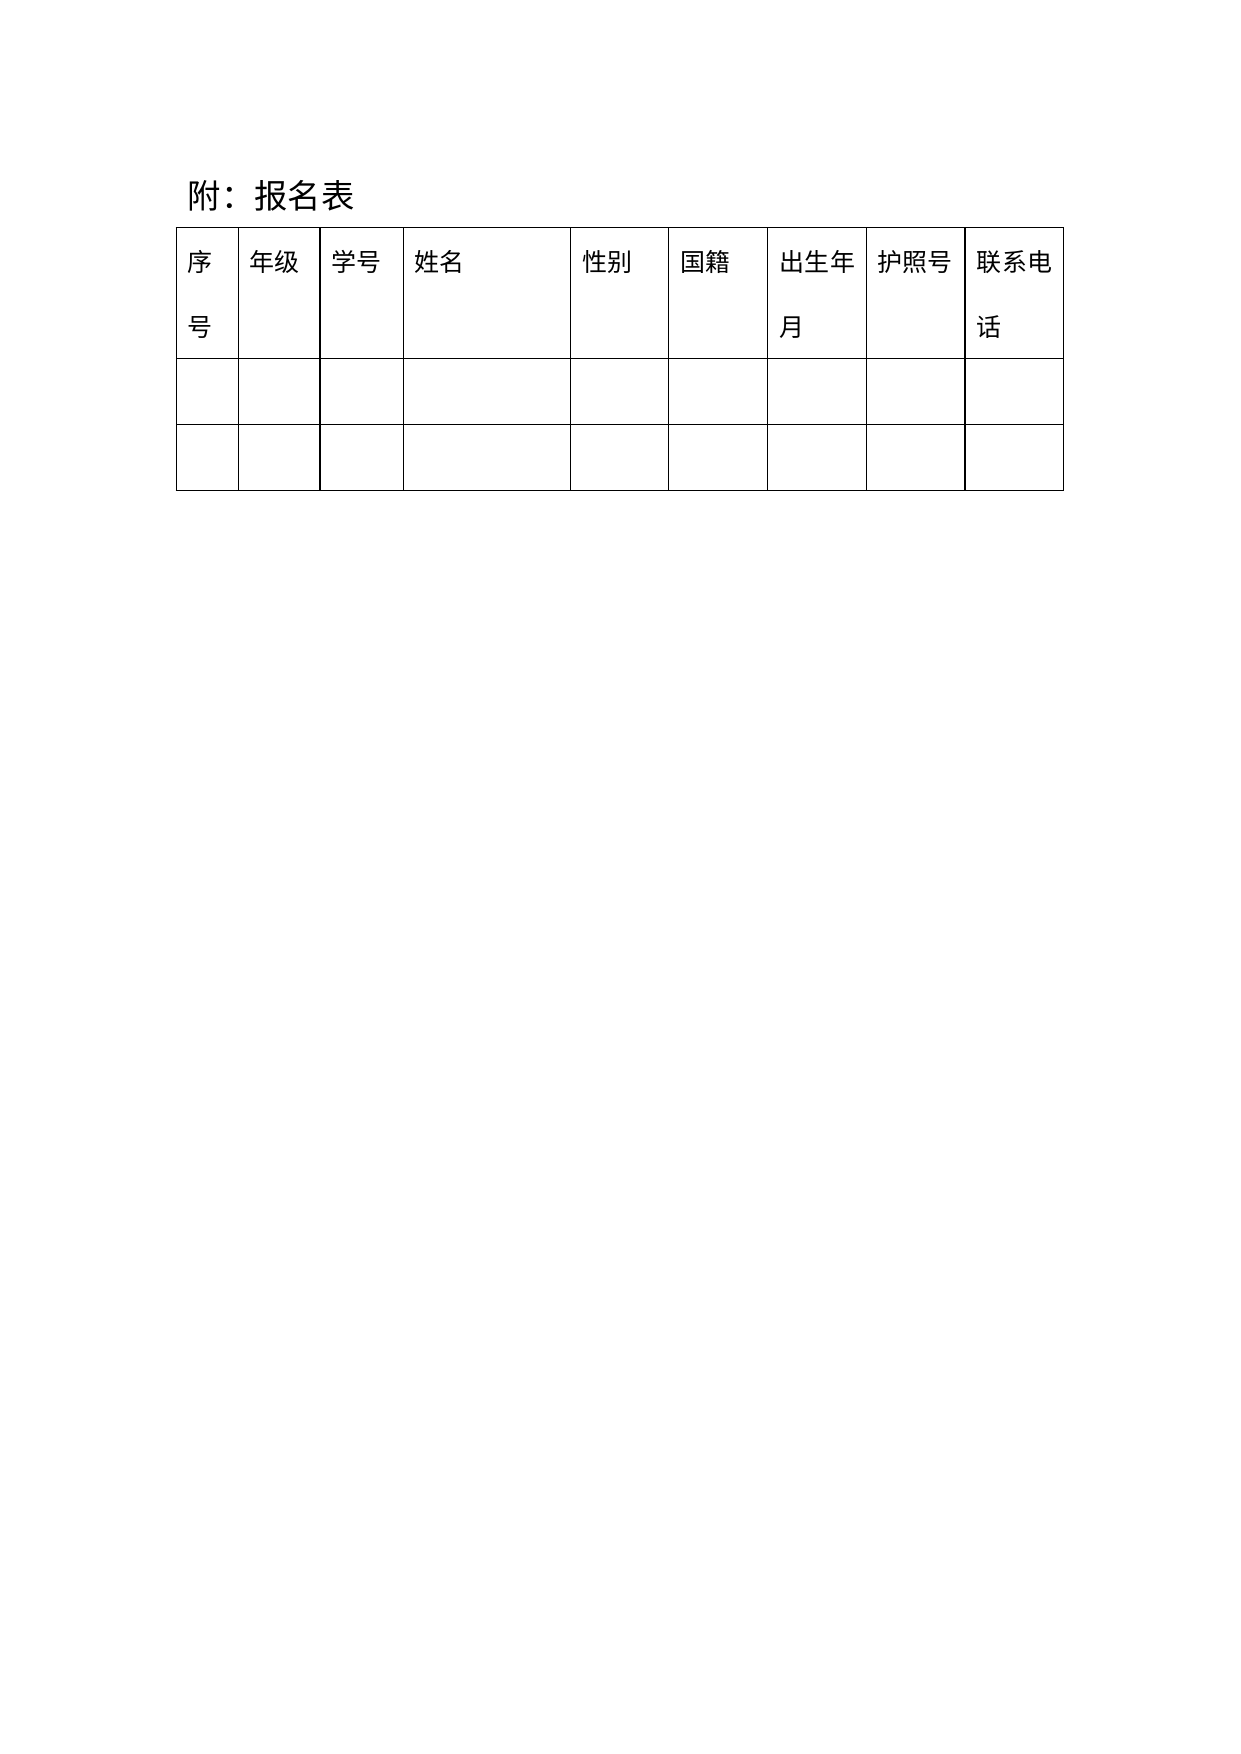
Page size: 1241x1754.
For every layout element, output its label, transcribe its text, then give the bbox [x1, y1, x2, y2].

table_cell [571, 425, 668, 490]
table_cell [404, 425, 570, 490]
table_cell [177, 359, 238, 424]
table_header 姓名 [404, 228, 570, 358]
table_cell [321, 425, 403, 490]
table_cell [669, 425, 767, 490]
table_cell [768, 359, 866, 424]
table_header 年级 [239, 228, 319, 358]
table_header 国籍 [669, 228, 767, 358]
table_header 学号 [321, 228, 403, 358]
table_header 出生年月 [768, 228, 866, 358]
table_cell [966, 425, 1063, 490]
table_header 序号 [177, 228, 238, 358]
text 附：报名表 [187, 162, 1053, 227]
table_cell [669, 359, 767, 424]
table_cell [177, 425, 238, 490]
table_header 联系电话 [966, 228, 1063, 358]
table_cell [768, 425, 866, 490]
table_cell [239, 359, 319, 424]
table_cell [321, 359, 403, 424]
table_cell [571, 359, 668, 424]
table_cell [966, 359, 1063, 424]
table_header 护照号 [867, 228, 964, 358]
table_cell [867, 359, 964, 424]
table_header 性别 [571, 228, 668, 358]
table_cell [867, 425, 964, 490]
table_cell [404, 359, 570, 424]
table_cell [239, 425, 319, 490]
